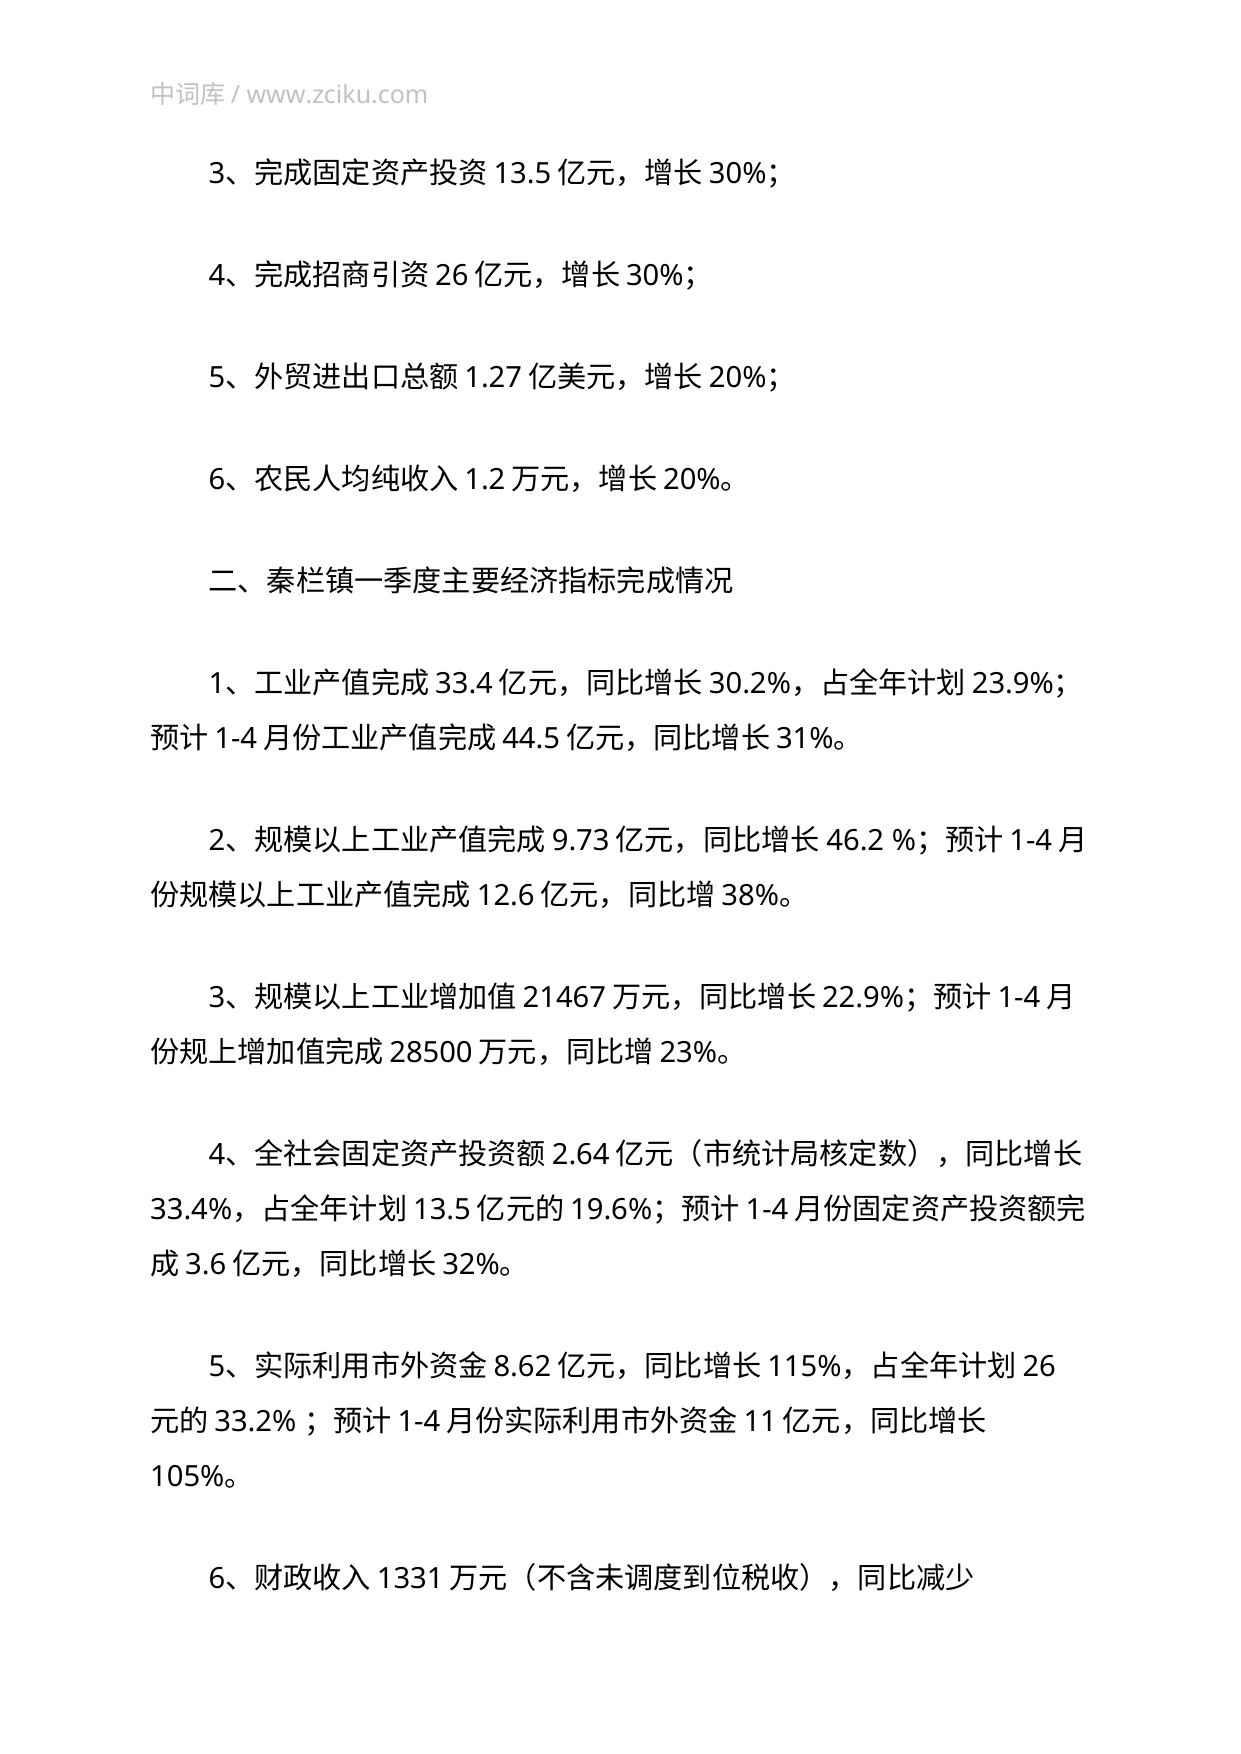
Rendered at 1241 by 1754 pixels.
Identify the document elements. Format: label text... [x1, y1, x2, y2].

text 4、完成招商引资26亿元，增长30%； [150, 252, 1090, 294]
text 3、完成固定资产投资13.5亿元，增长30%； [150, 150, 1090, 192]
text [150, 1554, 1090, 1597]
text 5、实际利用市外资金8.62亿元，同比增长115%，占全年计划26元的33.2% ；预计1-4月份实际利用市外资金11亿元，同比增长105%。 [150, 1343, 1090, 1495]
text 5、外贸进出口总额1.27亿美元，增长20%； [150, 354, 1090, 396]
text 6、农民人均纯收入1.2万元，增长20%。 [150, 456, 1090, 498]
text 2、规模以上工业产值完成9.73亿元，同比增长 46.2 %；预计1-4月份规模以上工业产值完成12.6亿元，同比增38%。 [150, 817, 1090, 914]
text 二、秦栏镇一季度主要经济指标完成情况 [150, 558, 1090, 600]
text 1、工业产值完成33.4亿元，同比增长30.2%，占全年计划23.9%；预计1-4月份工业产值完成44.5亿元，同比增长31%。 [150, 660, 1090, 757]
text 4、全社会固定资产投资额2.64亿元（市统计局核定数），同比增长33.4%，占全年计划13.5亿元的19.6%；预计1-4月份固定资产投资额完成3.6亿元，同比增长32%。 [150, 1131, 1090, 1283]
text 3、规模以上工业增加值21467万元，同比增长22.9%；预计1-4月份规上增加值完成28500万元，同比增23%。 [150, 974, 1090, 1071]
